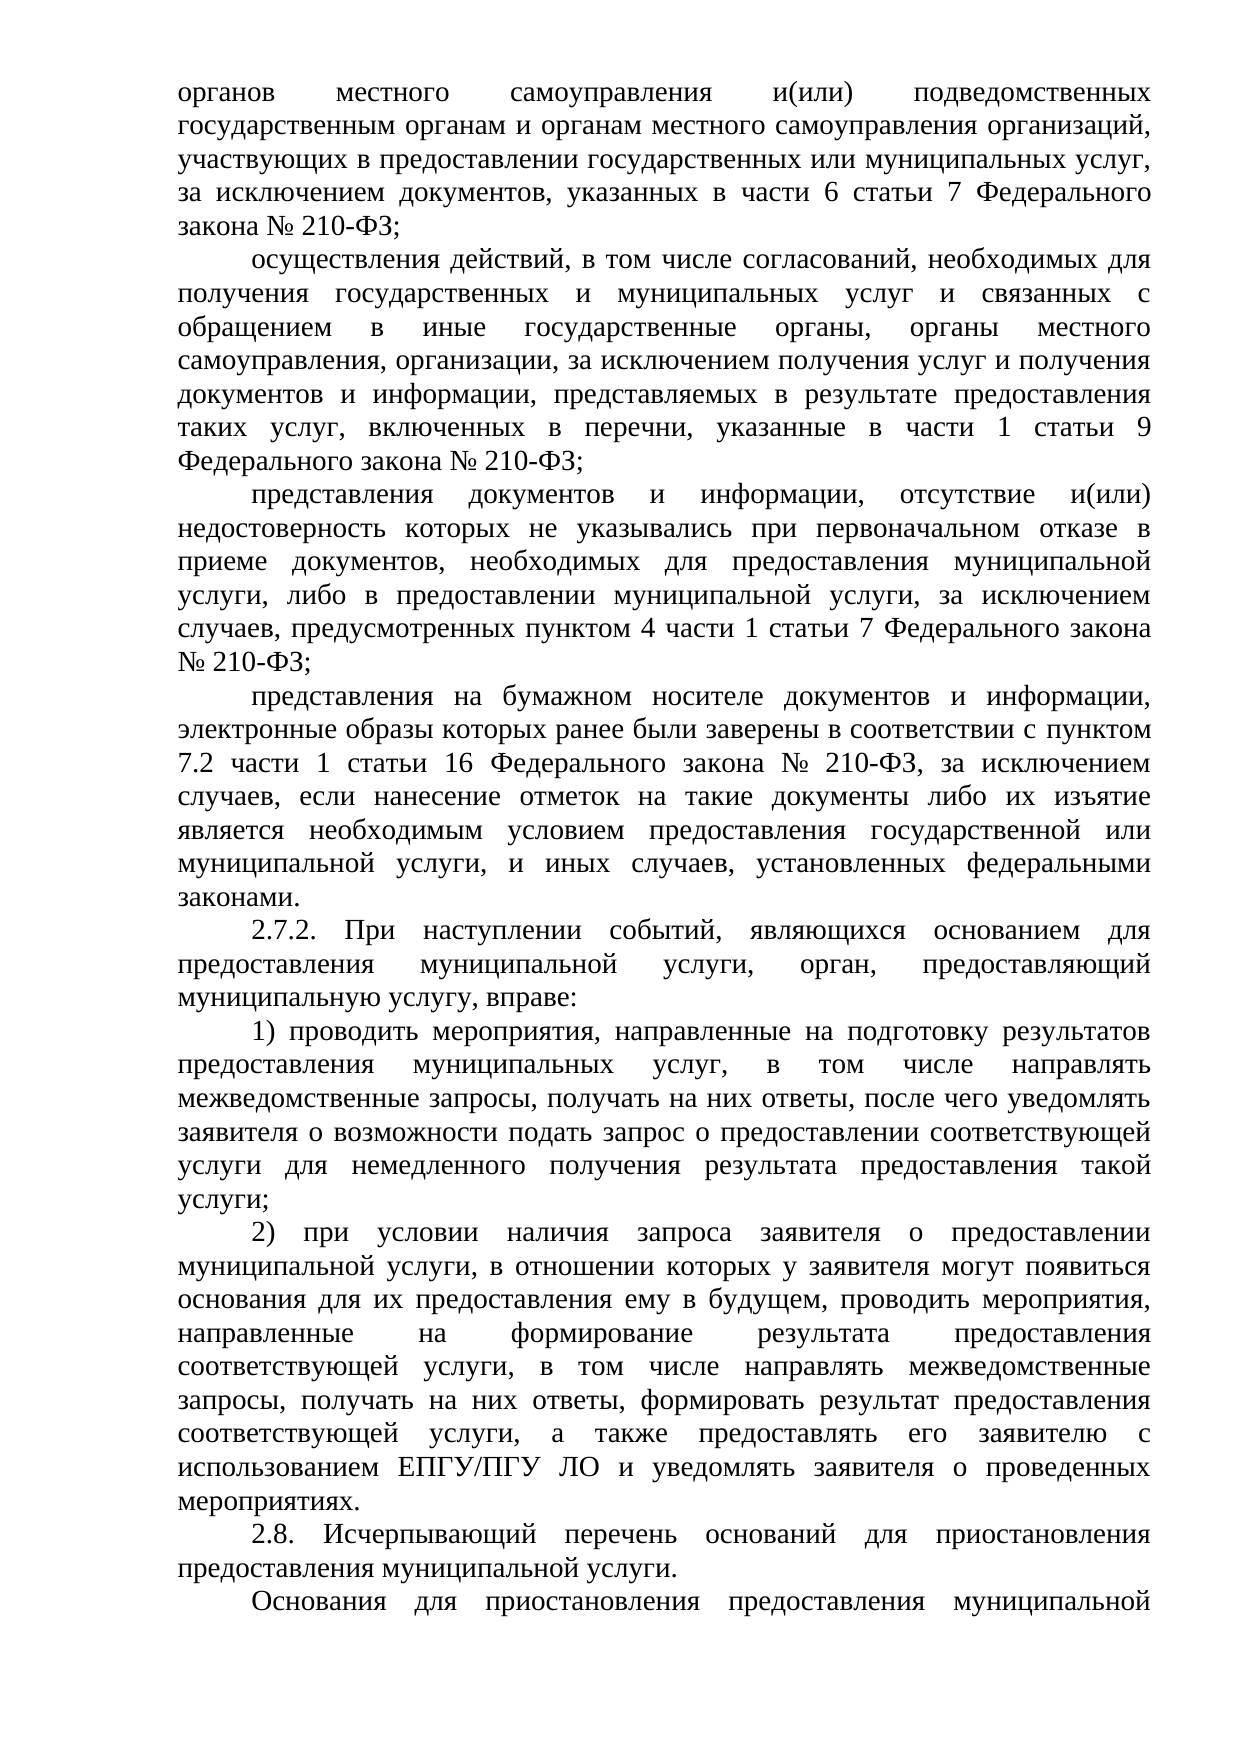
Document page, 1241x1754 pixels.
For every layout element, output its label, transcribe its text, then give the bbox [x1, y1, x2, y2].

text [177, 1583, 1152, 1617]
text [177, 74, 1152, 242]
text представления на бумажном носителе документов и информации, электронные образы которых ранее были заверены в соответствии с пунктом 7.2 части 1 статьи 16 Федерального закона № 210-ФЗ, за исключением случаев, если нанесение отметок на такие документы либо их изъятие является необходимым условием предоставления государственной или муниципальной услуги, и иных случаев, установленных федеральными законами. [177, 678, 1152, 912]
text 2.8. Исчерпывающий перечень оснований для приостановления предоставления муниципальной услуги. [177, 1516, 1152, 1583]
text осуществления действий, в том числе согласований, необходимых для получения государственных и муниципальных услуг и связанных с обращением в иные государственные органы, органы местного самоуправления, организации, за исключением получения услуг и получения документов и информации, представляемых в результате предоставления таких услуг, включенных в перечни, указанные в части 1 статьи 9 Федерального закона № 210-ФЗ; [177, 242, 1152, 476]
text 1) проводить мероприятия, направленные на подготовку результатов предоставления муниципальных услуг, в том числе направлять межведомственные запросы, получать на них ответы, после чего уведомлять заявителя о возможности подать запрос о предоставлении соответствующей услуги для немедленного получения результата предоставления такой услуги; [177, 1013, 1152, 1214]
text представления документов и информации, отсутствие и(или) недостоверность которых не указывались при первоначальном отказе в приеме документов, необходимых для предоставления муниципальной услуги, либо в предоставлении муниципальной услуги, за исключением случаев, предусмотренных пунктом 4 части 1 статьи 7 Федерального закона № 210-ФЗ; [177, 476, 1152, 678]
text 2.7.2. При наступлении событий, являющихся основанием для предоставления муниципальной услуги, орган, предоставляющий муниципальную услугу, вправе: [177, 912, 1152, 1013]
text 2) при условии наличия запроса заявителя о предоставлении муниципальной услуги, в отношении которых у заявителя могут появиться основания для их предоставления ему в будущем, проводить мероприятия, направленные на формирование результата предоставления соответствующей услуги, в том числе направлять межведомственные запросы, получать на них ответы, формировать результат предоставления соответствующей услуги, а также предоставлять его заявителю с использованием ЕПГУ/ПГУ ЛО и уведомлять заявителя о проведенных мероприятиях. [177, 1214, 1152, 1516]
